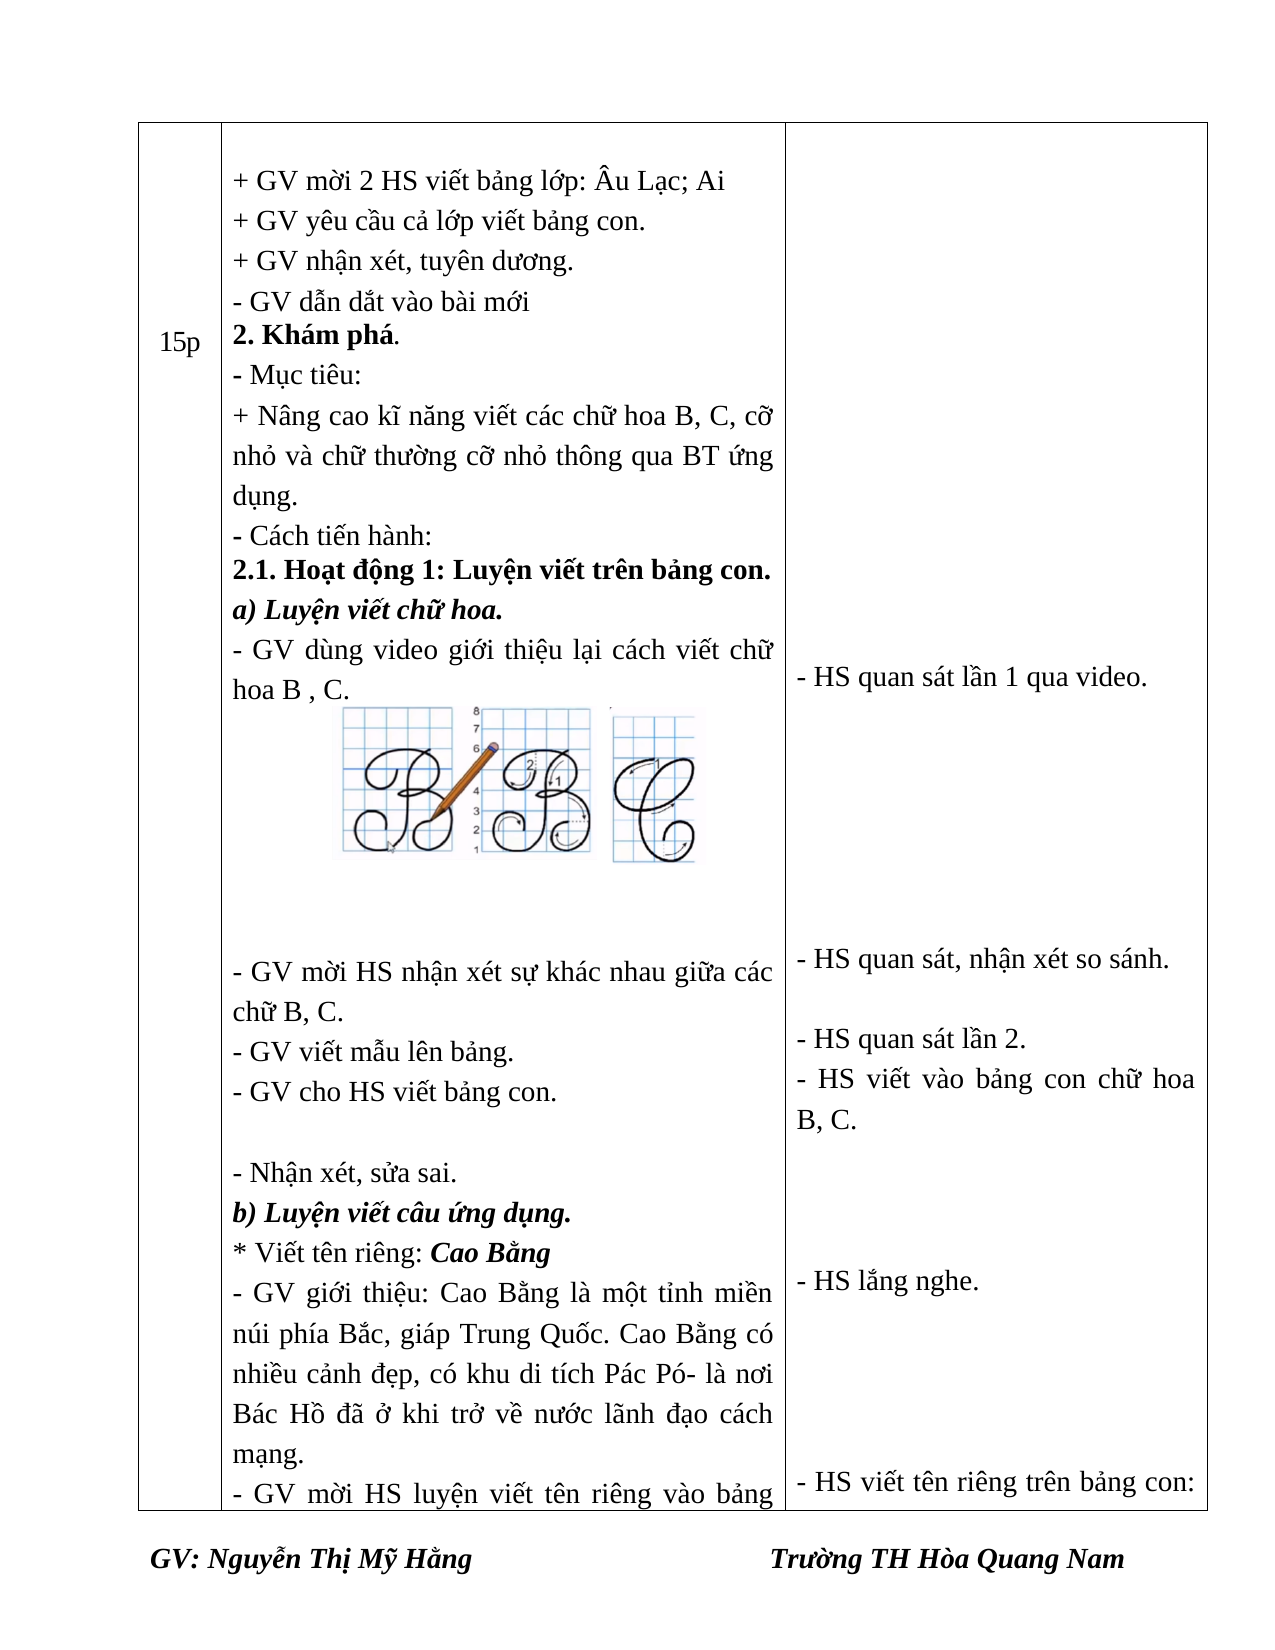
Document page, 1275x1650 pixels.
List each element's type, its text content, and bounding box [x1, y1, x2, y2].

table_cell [786, 123, 1207, 1510]
picture [609, 707, 709, 867]
table_cell 5p 15p 10p 5p [139, 123, 221, 1510]
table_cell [222, 123, 785, 1510]
picture [331, 706, 601, 863]
